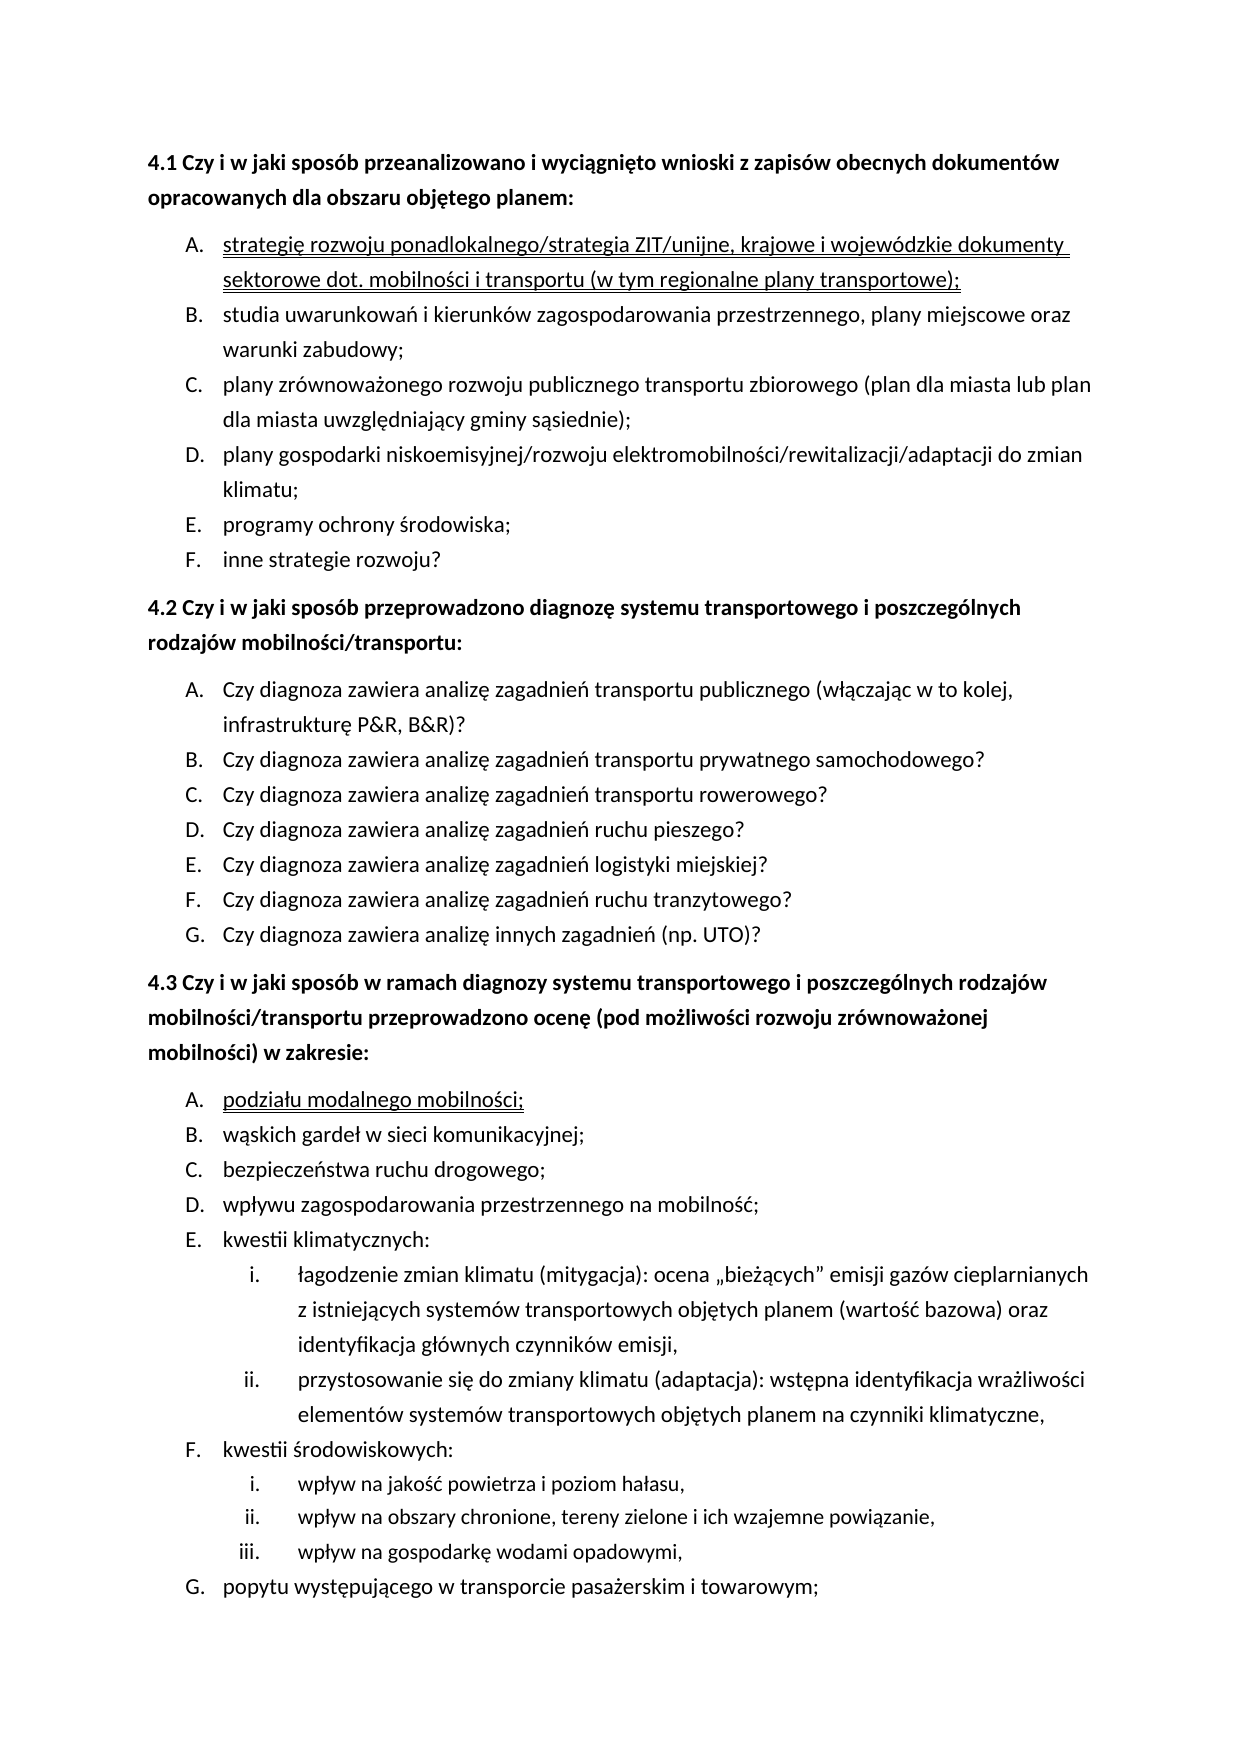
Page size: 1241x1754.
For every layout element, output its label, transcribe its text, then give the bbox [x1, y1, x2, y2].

list programy ochrony środowiska; [185, 510, 1093, 538]
list inne strategie rozwoju? [185, 545, 1093, 573]
list wpływu zagospodarowania przestrzennego na mobilność; [185, 1190, 1093, 1218]
list wpływ na jakość powietrza i poziom hałasu, [260, 1470, 1093, 1497]
list studia uwarunkowań i kierunków zagospodarowania przestrzennego, plany miejscowe oraz warunki zabudowy; [185, 300, 1093, 363]
list Czy diagnoza zawiera analizę zagadnień ruchu pieszego? [185, 815, 1093, 843]
list plany zrównoważonego rozwoju publicznego transportu zbiorowego (plan dla miasta lub plan dla miasta uwzględniający gminy sąsiednie); [185, 370, 1093, 433]
text 4.3 Czy i w jaki sposób w ramach diagnozy systemu transportowego i poszczególnych rodzajów mobilności/transportu przeprowadzono ocenę (pod możliwości rozwoju zrównoważonej mobilności) w zakresie: [148, 968, 1093, 1066]
list wpływ na obszary chronione, tereny zielone i ich wzajemne powiązanie, [260, 1503, 1093, 1530]
list kwestii środowiskowych: [185, 1435, 1093, 1463]
text 4.2 Czy i w jaki sposób przeprowadzono diagnozę systemu transportowego i poszczególnych rodzajów mobilności/transportu: [148, 593, 1093, 656]
text 4.1 Czy i w jaki sposób przeanalizowano i wyciągnięto wnioski z zapisów obecnych dokumentów opracowanych dla obszaru objętego planem: [148, 148, 1093, 211]
list bezpieczeństwa ruchu drogowego; [185, 1155, 1093, 1183]
list wpływ na gospodarkę wodami opadowymi, [260, 1537, 1093, 1565]
list podziału modalnego mobilności; [185, 1085, 1093, 1113]
list Czy diagnoza zawiera analizę zagadnień transportu rowerowego? [185, 780, 1093, 808]
list strategię rozwoju ponadlokalnego/strategia ZIT/unijne, krajowe i wojewódzkie dokumenty sektorowe dot. mobilności i transportu (w tym regionalne plany transportowe); [185, 230, 1093, 293]
list plany gospodarki niskoemisyjnej/rozwoju elektromobilności/rewitalizacji/adaptacji do zmian klimatu; [185, 440, 1093, 503]
list łagodzenie zmian klimatu (mitygacja): ocena „bieżących” emisji gazów cieplarnianych z istniejących systemów transportowych objętych planem (wartość bazowa) oraz identyfikacja głównych czynników emisji, [260, 1260, 1093, 1358]
list wąskich gardeł w sieci komunikacyjnej; [185, 1120, 1093, 1148]
list Czy diagnoza zawiera analizę zagadnień transportu prywatnego samochodowego? [185, 745, 1093, 773]
list Czy diagnoza zawiera analizę innych zagadnień (np. UTO)? [185, 920, 1093, 948]
list przystosowanie się do zmiany klimatu (adaptacja): wstępna identyfikacja wrażliwości elementów systemów transportowych objętych planem na czynniki klimatyczne, [260, 1365, 1093, 1428]
list Czy diagnoza zawiera analizę zagadnień transportu publicznego (włączając w to kolej, infrastrukturę P&R, B&R)? [185, 675, 1093, 738]
list popytu występującego w transporcie pasażerskim i towarowym; [185, 1572, 1093, 1600]
list Czy diagnoza zawiera analizę zagadnień ruchu tranzytowego? [185, 885, 1093, 913]
list Czy diagnoza zawiera analizę zagadnień logistyki miejskiej? [185, 850, 1093, 878]
list kwestii klimatycznych: [185, 1225, 1093, 1253]
